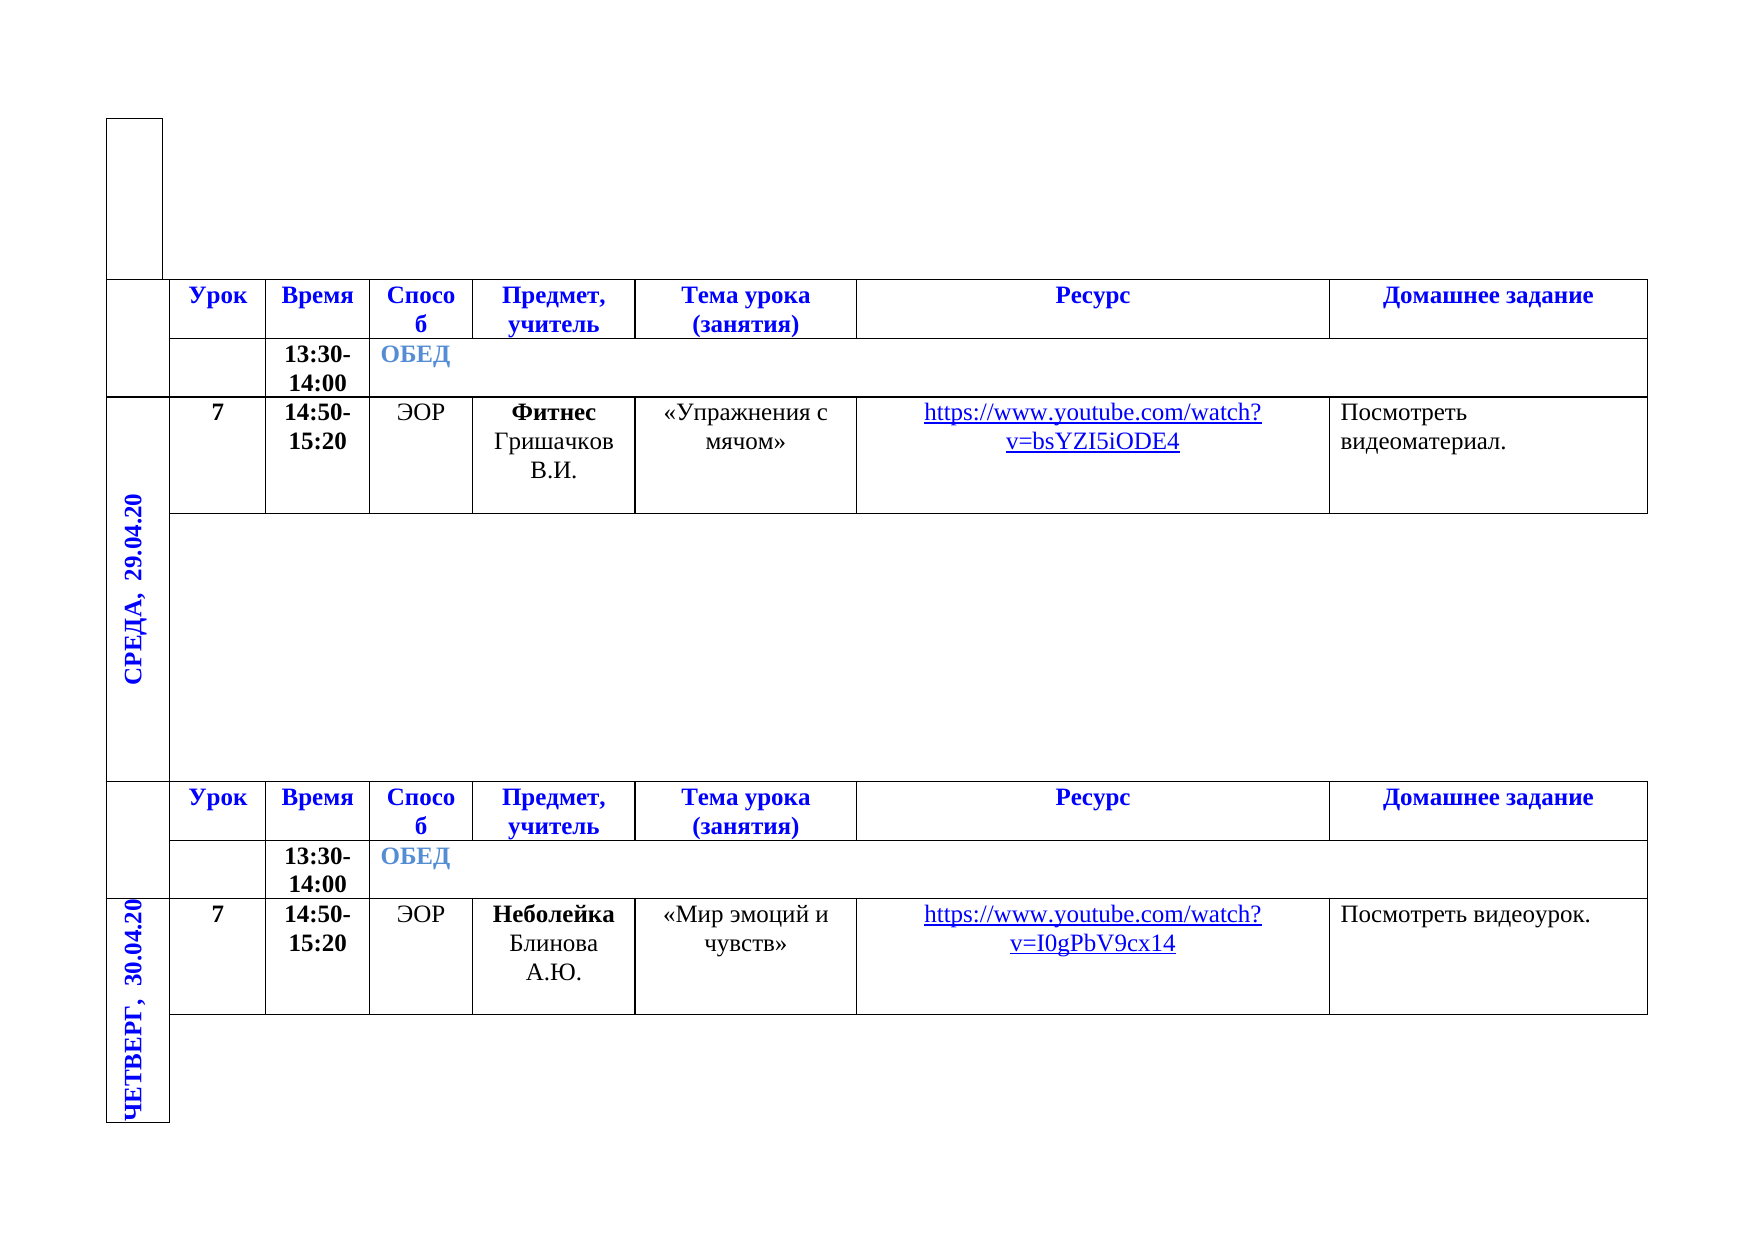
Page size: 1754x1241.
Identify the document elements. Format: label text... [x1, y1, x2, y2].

table_cell Домашнее задание [1330, 782, 1647, 840]
table_cell 14:50-15:20 [266, 398, 369, 512]
table_cell https://www.youtube.com/watch?v=I0gPbV9cx14 [857, 899, 1329, 1014]
table_cell 13:30-14:00 [266, 339, 369, 396]
table_cell Предмет, учитель [473, 280, 634, 338]
table_cell [170, 339, 265, 396]
table_cell ОБЕД [370, 339, 1647, 396]
table_cell Посмотреть видеоурок. [1330, 899, 1647, 1014]
table_cell Урок [170, 782, 265, 840]
table_cell [107, 782, 169, 898]
table_cell ОБЕД [370, 841, 1647, 898]
table_cell Фитнес Гришачков В.И. [473, 398, 634, 512]
table_cell ЭОР [370, 398, 472, 512]
table_cell [107, 280, 169, 396]
table_cell https://www.youtube.com/watch?v=bsYZI5iODE4 [857, 398, 1329, 512]
table_cell Ресурс [857, 280, 1329, 338]
table_cell Время [266, 782, 369, 840]
table_cell [170, 841, 265, 898]
table_cell 7 [170, 398, 265, 512]
table_cell 7 [170, 899, 265, 1014]
table_cell ЧЕТВЕРГ, 30.04.20 [107, 899, 169, 1122]
table_cell Способ [370, 280, 472, 338]
table_cell Неболейка Блинова А.Ю. [473, 899, 634, 1014]
table_cell Тема урока (занятия) [636, 782, 856, 840]
table_cell «Мир эмоций и чувств» [636, 899, 856, 1014]
table_cell «Упражнения с мячом» [636, 398, 856, 512]
table_cell 14:50-15:20 [266, 899, 369, 1014]
table_cell Ресурс [857, 782, 1329, 840]
table_cell ЭОР [370, 899, 472, 1014]
table_cell 13:30-14:00 [266, 841, 369, 898]
table_cell Время [266, 280, 369, 338]
table_cell Способ [370, 782, 472, 840]
table_cell Урок [170, 280, 265, 338]
table_cell Домашнее задание [1330, 280, 1647, 338]
table_cell СРЕДА, 29.04.20 [107, 398, 169, 781]
table_cell Посмотреть видеоматериал. [1330, 398, 1647, 512]
table_cell Предмет, учитель [473, 782, 634, 840]
table_cell Тема урока (занятия) [636, 280, 856, 338]
